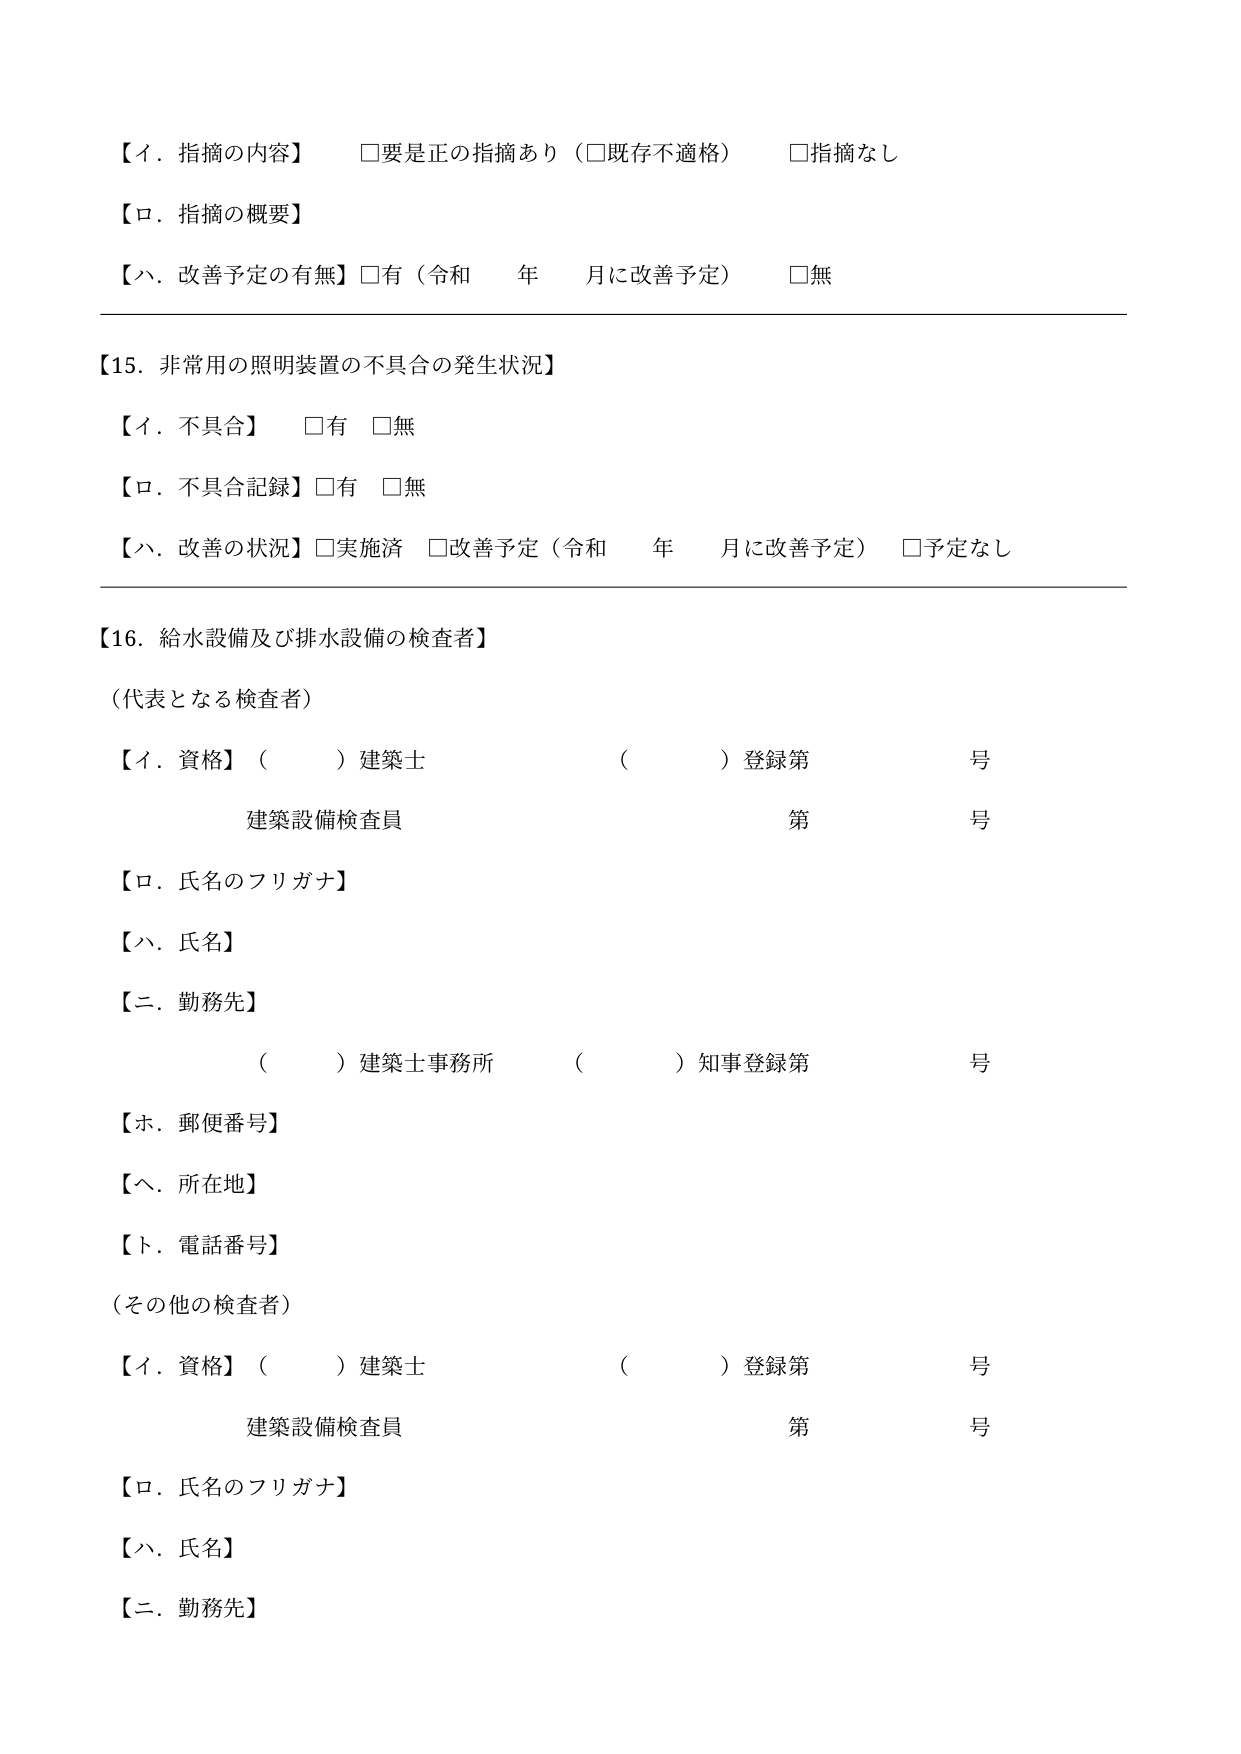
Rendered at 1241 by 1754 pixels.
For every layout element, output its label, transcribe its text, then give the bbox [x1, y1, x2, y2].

text 【ロ．氏名のフリガナ】 [111, 849, 1152, 910]
text 【イ．資格】（ ）建築士 （ ）登録第 号 [111, 728, 1152, 789]
text 【ハ．改善予定の有無】□有（令和 年 月に改善予定） □無 [111, 243, 1152, 304]
text 【ロ．指摘の概要】 [111, 183, 1152, 243]
text （代表となる検査者） [99, 668, 1152, 728]
text 【ロ．不具合記録】□有 □無 [111, 456, 1152, 516]
text 建築設備検査員 第 号 [111, 1395, 1152, 1456]
text （ ）建築士事務所 （ ）知事登録第 号 [111, 1031, 1152, 1092]
text 【ロ．氏名のフリガナ】 [111, 1456, 1152, 1516]
text 【ヘ．所在地】 [111, 1153, 1152, 1213]
text 【イ．指摘の内容】 □要是正の指摘あり（□既存不適格） □指摘なし [111, 122, 1152, 183]
text 【ホ．郵便番号】 [111, 1092, 1152, 1153]
text 【イ．不具合】 □有 □無 [111, 395, 1152, 456]
text 【ト．電話番号】 [111, 1213, 1152, 1274]
text 【16．給水設備及び排水設備の検査者】 [89, 607, 1152, 668]
text 【ニ．勤務先】 [111, 1577, 1152, 1638]
text 【イ．資格】（ ）建築士 （ ）登録第 号 [111, 1334, 1152, 1395]
text 【15．非常用の照明装置の不具合の発生状況】 [89, 334, 1152, 395]
text 【ハ．改善の状況】□実施済 □改善予定（令和 年 月に改善予定） □予定なし [111, 516, 1152, 577]
text 建築設備検査員 第 号 [111, 789, 1152, 849]
text 【ニ．勤務先】 [111, 971, 1152, 1031]
text （その他の検査者） [100, 1274, 1152, 1334]
text 【ハ．氏名】 [111, 910, 1152, 971]
text 【ハ．氏名】 [111, 1516, 1152, 1577]
